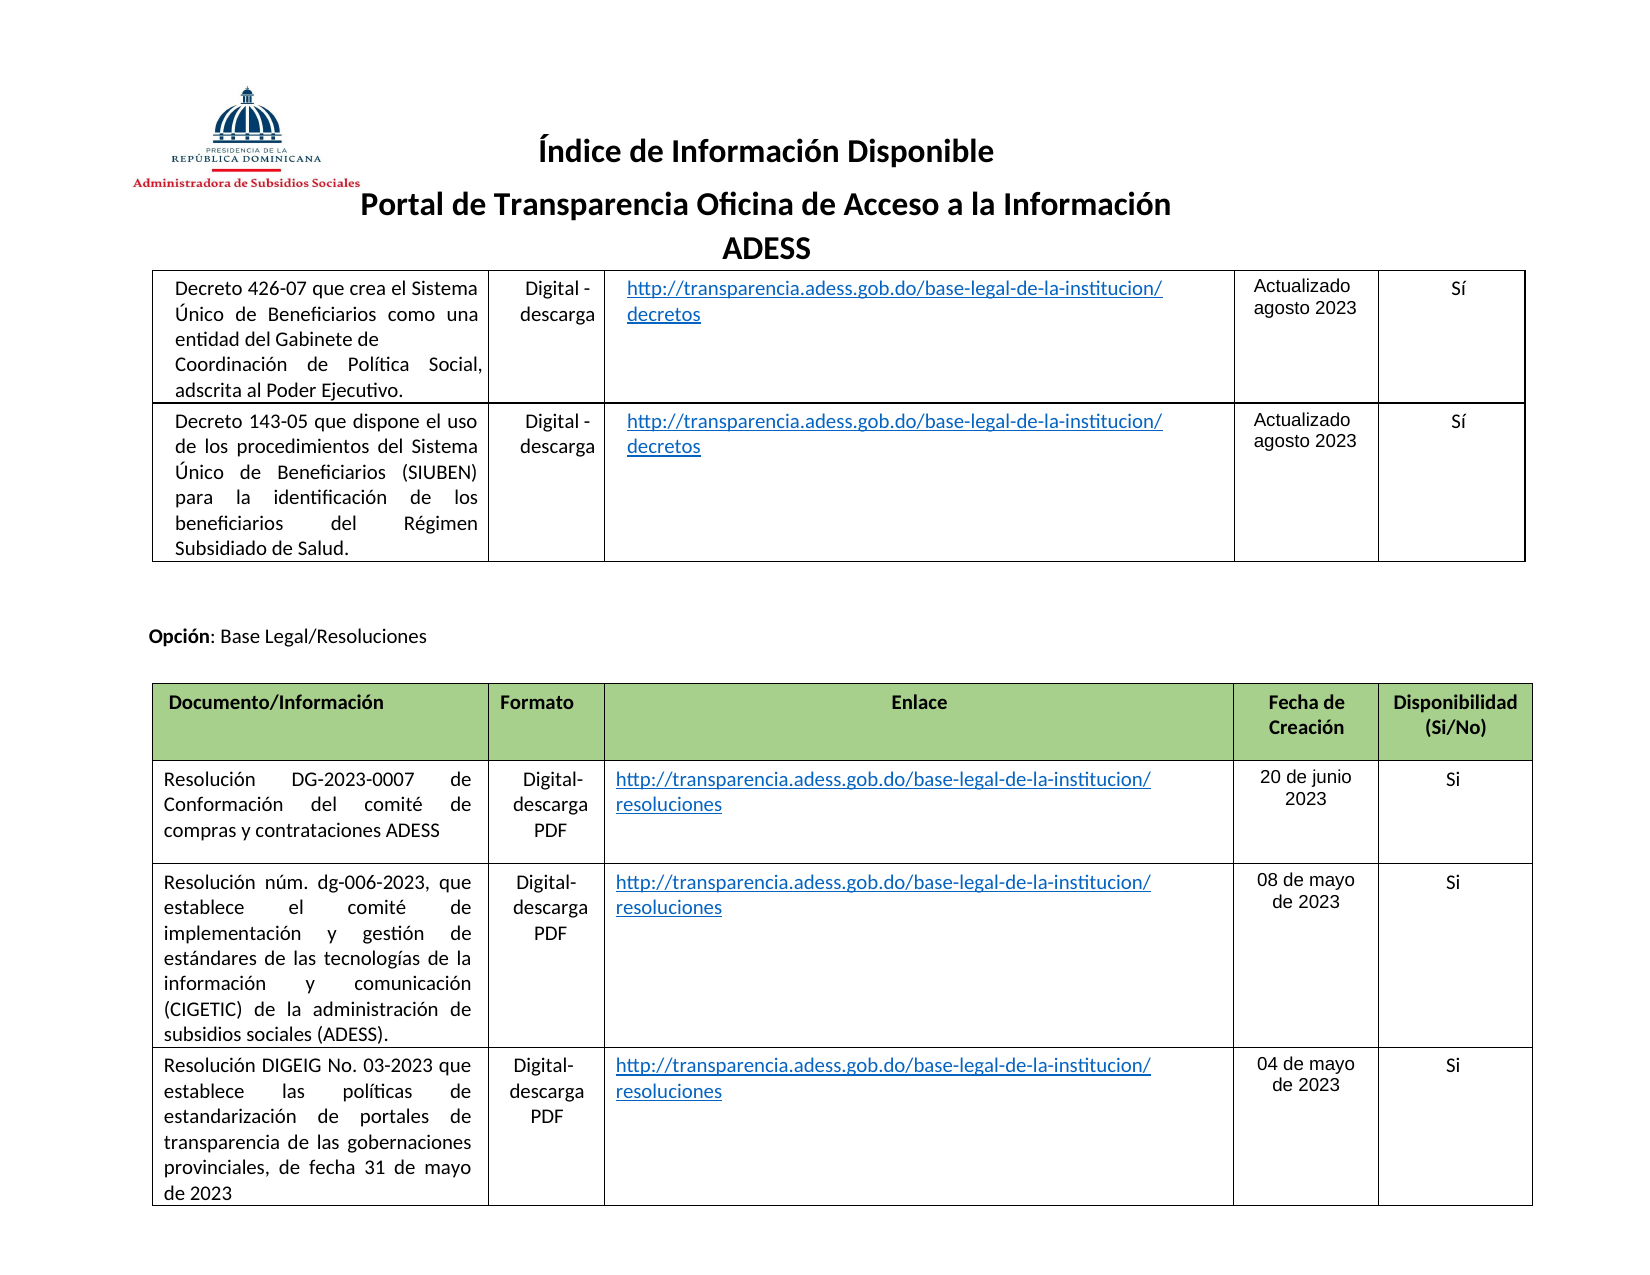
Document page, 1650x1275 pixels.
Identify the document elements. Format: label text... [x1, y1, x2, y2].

table_cell Sí [1379, 404, 1524, 561]
table_cell Si [1379, 761, 1532, 863]
table_cell Digital-descarga PDF [489, 864, 604, 1047]
table_cell http://transparencia.adess.gob.do/base-legal-de-la-institucion/resoluciones [605, 1048, 1233, 1205]
table_header Enlace [605, 684, 1233, 760]
table_cell Actualizado agosto 2023 [1235, 271, 1378, 402]
table_cell Digital-descarga PDF [489, 1048, 604, 1205]
table_cell http://transparencia.adess.gob.do/base-legal-de-la-institucion/resoluciones [605, 864, 1233, 1047]
table_cell Decreto 143-05 que dispone el uso de los procedimientos del Sistema Único de Beneficiarios (SIUBEN) para la identificación de los beneficiarios del Régimen Subsidiado de Salud. [153, 404, 488, 561]
table_cell http://transparencia.adess.gob.do/base-legal-de-la-institucion/decretos [605, 271, 1234, 402]
table_header Formato [489, 684, 604, 760]
table_cell Resolución DG-2023-0007 de Conformación del comité de compras y contrataciones ADESS [153, 761, 488, 863]
table_cell 04 de mayo de 2023 [1234, 1048, 1378, 1205]
table_cell 08 de mayo de 2023 [1234, 864, 1378, 1047]
picture [129, 84, 361, 188]
table_cell Actualizado agosto 2023 [1235, 404, 1378, 561]
table_header Documento/Información [153, 684, 488, 760]
table_cell http://transparencia.adess.gob.do/base-legal-de-la-institucion/resoluciones [605, 761, 1233, 863]
text Opción: Base Legal/Resoluciones [148, 624, 1397, 649]
table_cell Digital - descarga [489, 404, 604, 561]
table_cell http://transparencia.adess.gob.do/base-legal-de-la-institucion/decretos [605, 404, 1234, 561]
table_cell Resolución núm. dg-006-2023, que establece el comité de implementación y gestión de estándares de las tecnologías de la información y comunicación (CIGETIC) de la administración de subsidios sociales (ADESS). [153, 864, 488, 1047]
table_cell Si [1379, 864, 1532, 1047]
table_header Disponibilidad (Si/No) [1379, 684, 1532, 760]
table_cell Digital-descarga PDF [489, 761, 604, 863]
table_cell Digital - descarga [489, 271, 604, 402]
table_cell Sí [1379, 271, 1524, 402]
table_cell Si [1379, 1048, 1532, 1205]
table_cell 20 de junio 2023 [1234, 761, 1378, 863]
table_cell Decreto 426-07 que crea el Sistema Único de Beneficiarios como una entidad del Gabinete de Coordinación de Política Social, adscrita al Poder Ejecutivo. [153, 271, 488, 402]
table_header Fecha de Creación [1234, 684, 1378, 760]
table_cell Resolución DIGEIG No. 03-2023 que establece las políticas de estandarización de portales de transparencia de las gobernaciones provinciales, de fecha 31 de mayo de 2023 [153, 1048, 488, 1205]
